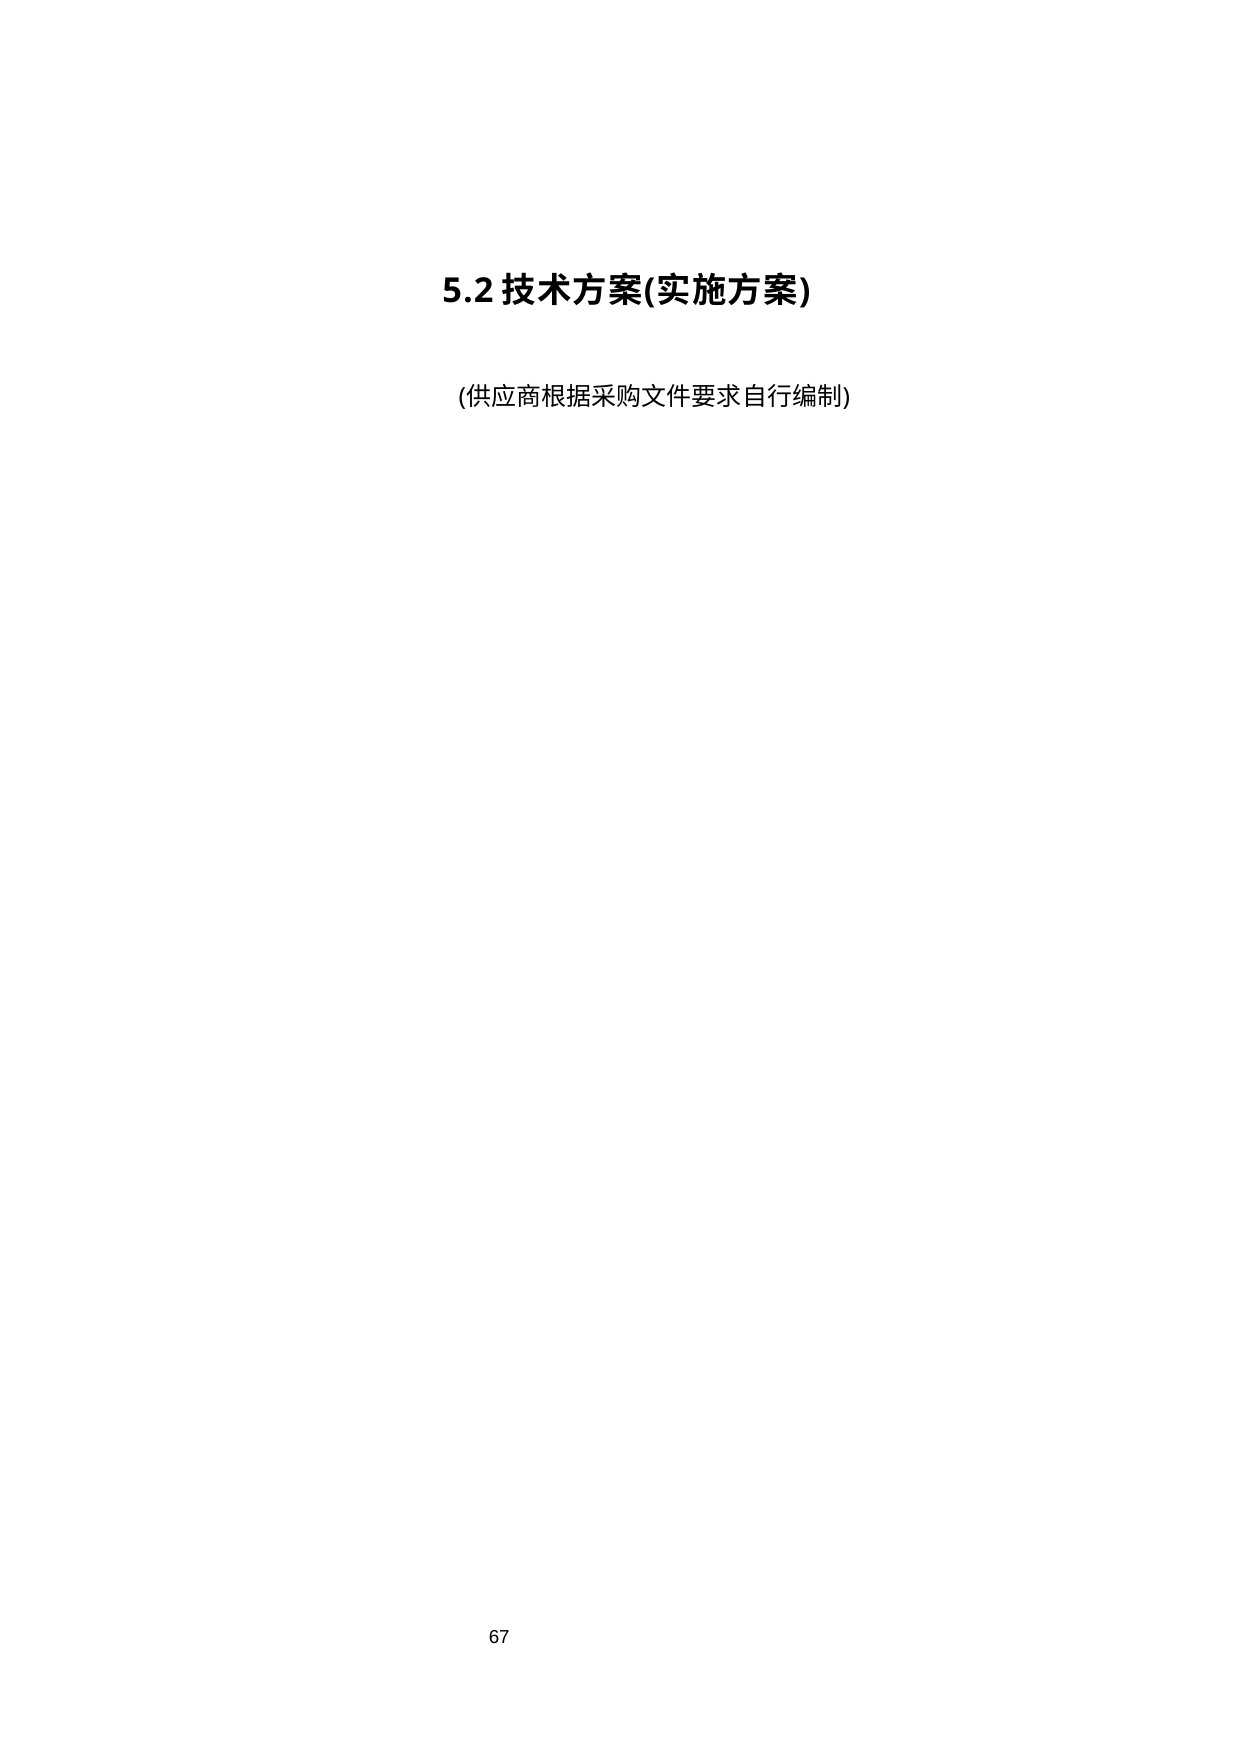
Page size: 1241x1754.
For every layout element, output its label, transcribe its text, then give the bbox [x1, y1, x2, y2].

text 5.2技术方案(实施方案) [442, 268, 1122, 311]
text (供应商根据采购文件要求自行编制) [458, 381, 1122, 412]
